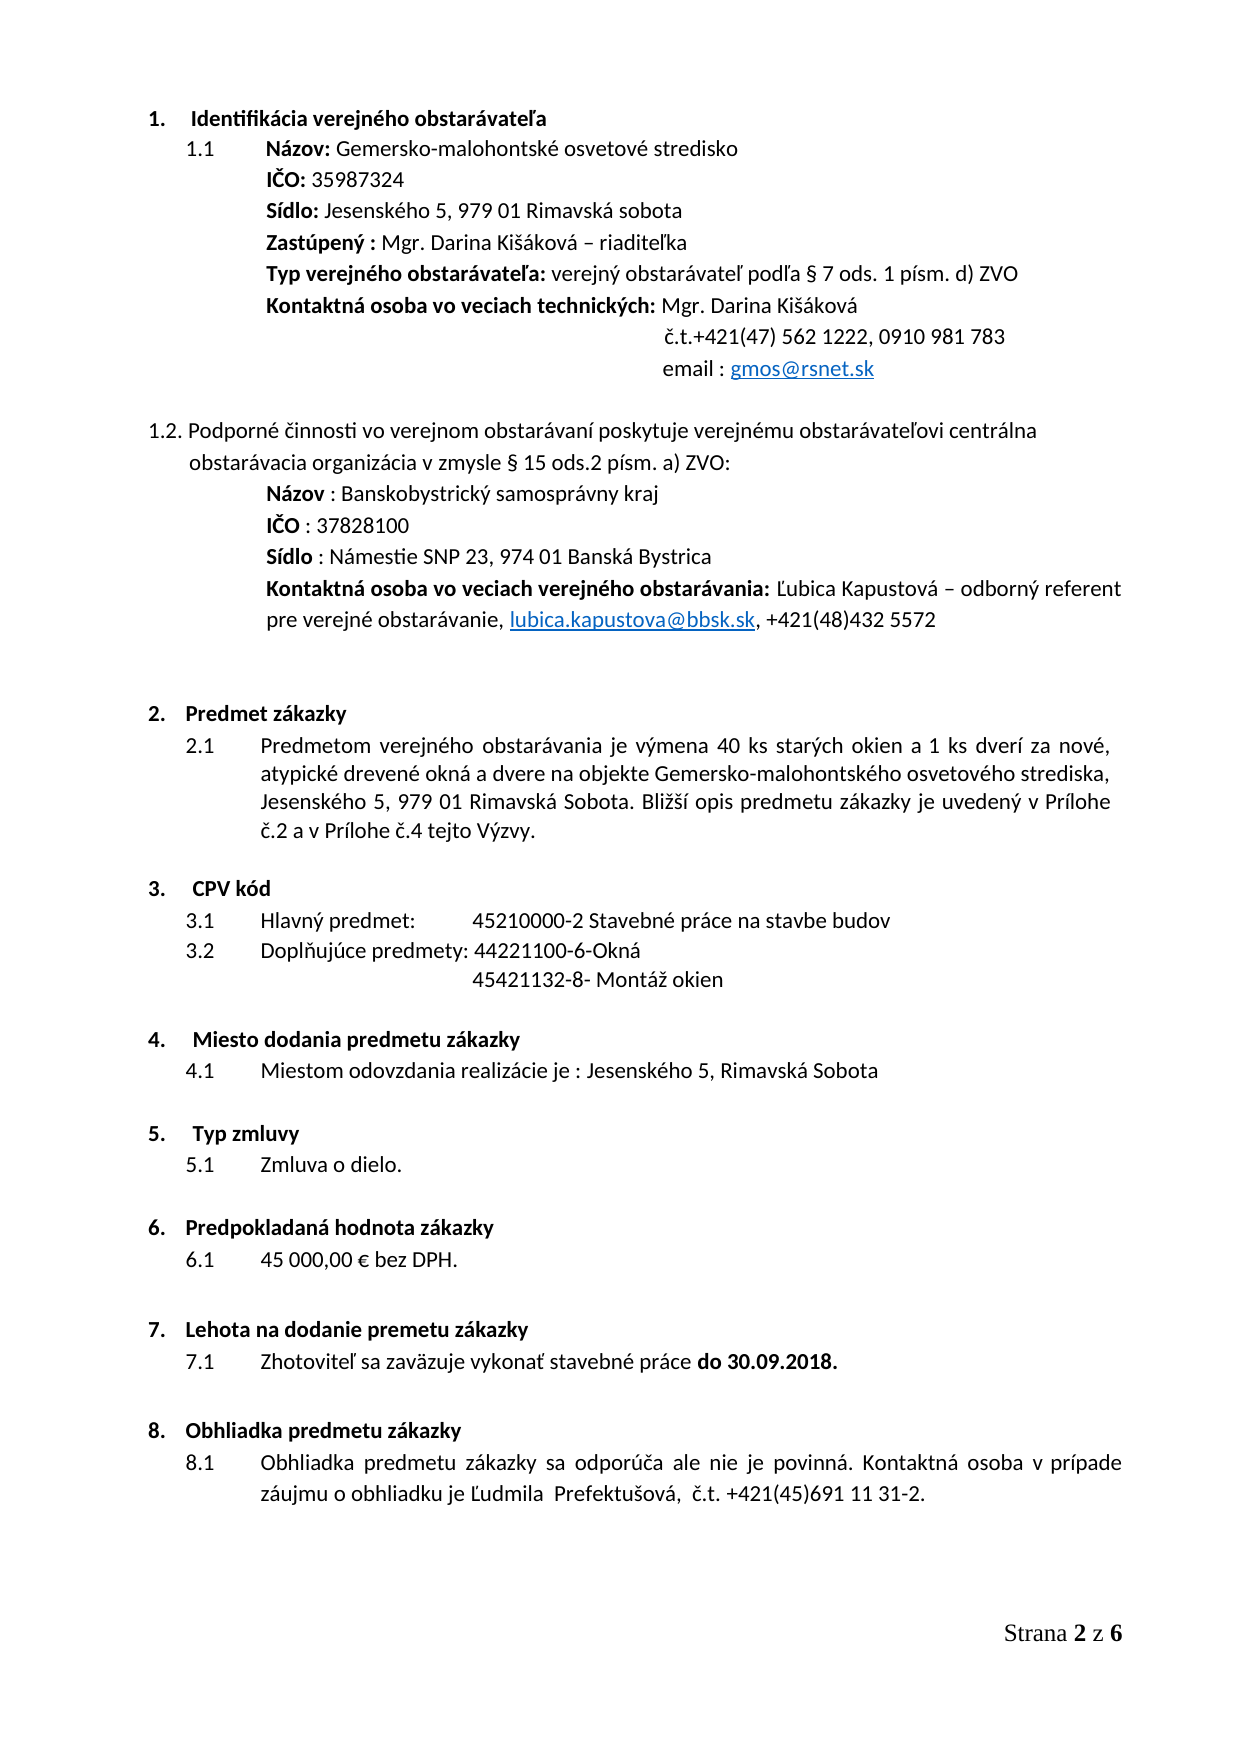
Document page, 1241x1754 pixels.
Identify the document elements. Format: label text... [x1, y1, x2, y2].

list Hlavný predmet: 45210000-2 Stavebné práce na stavbe budov [185, 906, 1152, 934]
list Miestom odovzdania realizácie je : Jesenského 5, Rimavská Sobota [185, 1057, 1123, 1085]
text Zastúpený : Mgr. Darina Kišáková – riaditeľka [149, 228, 1122, 256]
list Zhotoviteľ sa zaväzuje vykonať stavebné práce do 30.09.2018. [185, 1347, 1152, 1375]
subtitle CPV kód [148, 874, 1123, 902]
list Obhliadka predmetu zákazky sa odporúča ale nie je povinná. Kontaktná osoba v prípade záujmu o obhliadku je Ľudmila Prefektušová, č.t. +421(45)691 11 31-2. [185, 1448, 1122, 1507]
text Sídlo : Námestie SNP 23, 974 01 Banská Bystrica [266, 542, 1122, 570]
text IČO : 37828100 [266, 511, 1122, 539]
text 45421132-8- Montáž okien [148, 966, 1152, 993]
text 1.2. Podporné činnosti vo verejnom obstarávaní poskytuje verejnému obstarávateľovi centrálna [148, 417, 1122, 444]
text Kontaktná osoba vo veciach technických: Mgr. Darina Kišáková [266, 291, 1122, 319]
text obstarávacia organizácia v zmysle § 15 ods.2 písm. a) ZVO: [148, 448, 1122, 476]
text Názov : Banskobystrický samosprávny kraj [266, 479, 1122, 507]
list Zmluva o dielo. [185, 1151, 1123, 1179]
subtitle Predmet zákazky [148, 699, 1123, 727]
text Sídlo: Jesenského 5, 979 01 Rimavská sobota [149, 196, 1122, 224]
subtitle Typ zmluvy [148, 1119, 1123, 1147]
subtitle Lehota na dodanie premetu zákazky [148, 1316, 1123, 1343]
text Typ verejného obstarávateľa: verejný obstarávateľ podľa § 7 ods. 1 písm. d) ZVO [192, 259, 1122, 287]
text č.t.+421(47) 562 1222, 0910 981 783 [635, 322, 1122, 350]
subtitle Miesto dodania predmetu zákazky [148, 1025, 1123, 1053]
text email : gmos@rsnet.sk [266, 354, 1122, 382]
text IČO: 35987324 [149, 165, 1122, 193]
list Identifikácia verejného obstarávateľa [148, 104, 1152, 132]
subtitle Predpokladaná hodnota zákazky [148, 1213, 1123, 1241]
list Predmetom verejného obstarávania je výmena 40 ks starých okien a 1 ks dverí za nové, atypické drevené okná a dvere na objekte Gemersko-malohontského osvetového strediska, Jesenského 5, 979 01 Rimavská Sobota. Bližší opis predmetu zákazky je uvedený v Prílohe č.2 a v Prílohe č.4 tejto Výzvy. [185, 731, 1111, 844]
subtitle Obhliadka predmetu zákazky [148, 1416, 1123, 1444]
text Kontaktná osoba vo veciach verejného obstarávania: Ľubica Kapustová – odborný referent pre verejné obstarávanie, lubica.kapustova@bbsk.sk, +421(48)432 5572 [251, 574, 1122, 633]
list Názov: Gemersko-malohontské osvetové stredisko [185, 134, 1122, 162]
list Doplňujúce predmety: 44221100-6-Okná [185, 936, 1152, 964]
list 45 000,00 € bez DPH. [185, 1245, 1123, 1273]
